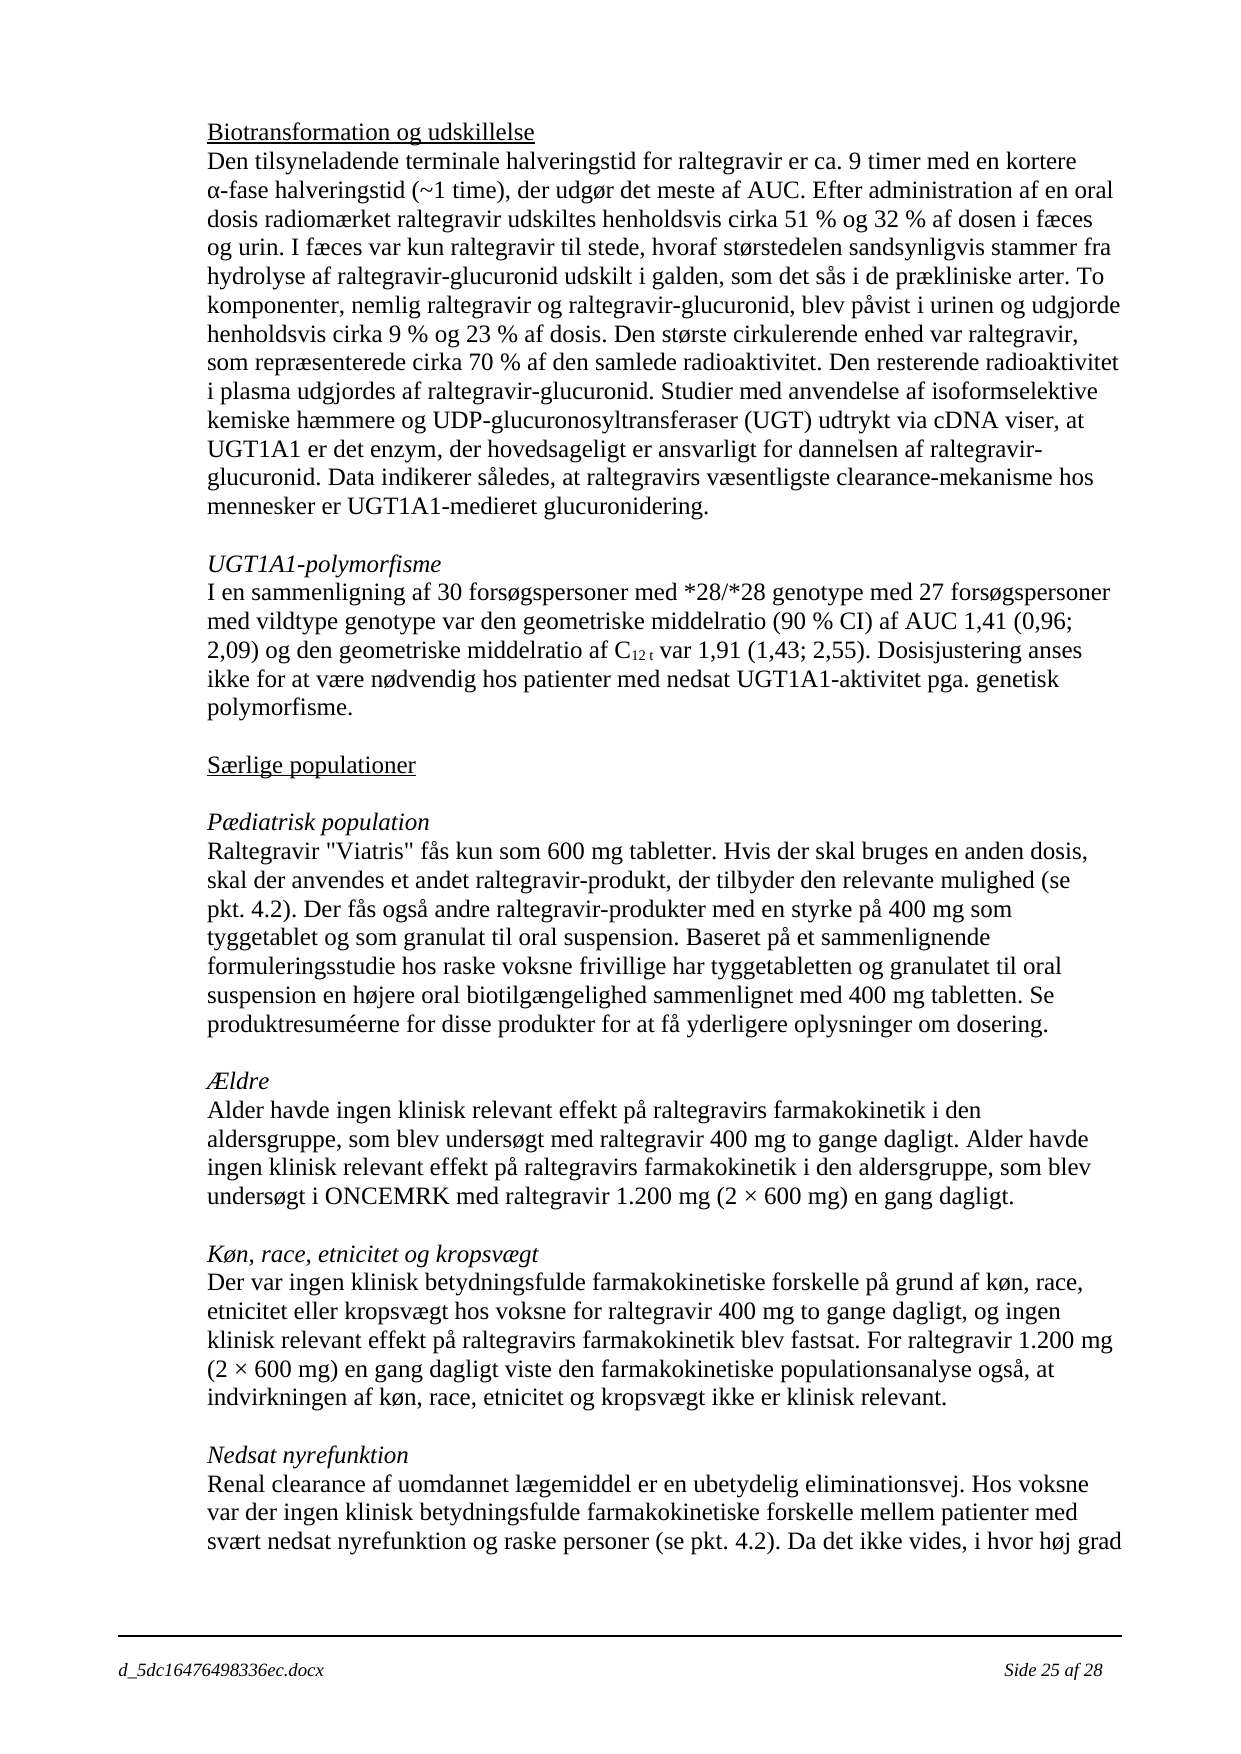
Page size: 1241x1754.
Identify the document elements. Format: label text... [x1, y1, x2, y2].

text UGT1A1-polymorfisme [207, 549, 1122, 577]
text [207, 1469, 1122, 1555]
text Ældre [207, 1066, 1122, 1095]
text Der var ingen klinisk betydningsfulde farmakokinetiske forskelle på grund af køn, race, etnicitet eller kropsvægt hos voksne for raltegravir 400 mg to gange dagligt, og ingen klinisk relevant effekt på raltegravirs farmakokinetik blev fastsat. For raltegravir 1.200 mg (2 × 600 mg) en gang dagligt viste den farmakokinetiske populationsanalyse også, at indvirkningen af køn, race, etnicitet og kropsvægt ikke er klinisk relevant. [207, 1267, 1122, 1411]
text Særlige populationer [207, 750, 1122, 779]
text Raltegravir "Viatris" fås kun som 600 mg tabletter. Hvis der skal bruges en anden dosis, skal der anvendes et andet raltegravir-produkt, der tilbyder den relevante mulighed (se pkt. 4.2). Der fås også andre raltegravir-produkter med en styrke på 400 mg som tyggetablet og som granulat til oral suspension. Baseret på et sammenlignende formuleringsstudie hos raske voksne frivillige har tyggetabletten og granulatet til oral suspension en højere oral biotilgængelighed sammenlignet med 400 mg tabletten. Se produktresuméerne for disse produkter for at få yderligere oplysninger om dosering. [207, 836, 1122, 1037]
text Alder havde ingen klinisk relevant effekt på raltegravirs farmakokinetik i den aldersgruppe, som blev undersøgt med raltegravir 400 mg to gange dagligt. Alder havde ingen klinisk relevant effekt på raltegravirs farmakokinetik i den aldersgruppe, som blev undersøgt i ONCEMRK med raltegravir 1.200 mg (2 × 600 mg) en gang dagligt. [207, 1095, 1122, 1210]
text Biotransformation og udskillelse [207, 117, 1122, 146]
text I en sammenligning af 30 forsøgspersoner med *28/*28 genotype med 27 forsøgspersoner med vildtype genotype var den geometriske middelratio (90 % CI) af AUC 1,41 (0,96; 2,09) og den geometriske middelratio af C12 t var 1,91 (1,43; 2,55). Dosisjustering anses ikke for at være nødvendig hos patienter med nedsat UGT1A1-aktivitet pga. genetisk polymorfisme. [207, 577, 1122, 721]
text Køn, race, etnicitet og kropsvægt [207, 1239, 1122, 1267]
text Den tilsyneladende terminale halveringstid for raltegravir er ca. 9 timer med en kortere α-fase halveringstid (~1 time), der udgør det meste af AUC. Efter administration af en oral dosis radiomærket raltegravir udskiltes henholdsvis cirka 51 % og 32 % af dosen i fæces og urin. I fæces var kun raltegravir til stede, hvoraf størstedelen sandsynligvis stammer fra hydrolyse af raltegravir-glucuronid udskilt i galden, som det sås i de prækliniske arter. To komponenter, nemlig raltegravir og raltegravir-glucuronid, blev påvist i urinen og udgjorde henholdsvis cirka 9 % og 23 % af dosis. Den største cirkulerende enhed var raltegravir, som repræsenterede cirka 70 % af den samlede radioaktivitet. Den resterende radioaktivitet i plasma udgjordes af raltegravir-glucuronid. Studier med anvendelse af isoformselektive kemiske hæmmere og UDP-glucuronosyltransferaser (UGT) udtrykt via cDNA viser, at UGT1A1 er det enzym, der hovedsageligt er ansvarligt for dannelsen af raltegravir-glucuronid. Data indikerer således, at raltegravirs væsentligste clearance-mekanisme hos mennesker er UGT1A1-medieret glucuronidering. [207, 146, 1122, 520]
text Nedsat nyrefunktion [207, 1440, 1122, 1469]
text Pædiatrisk population [207, 807, 1122, 836]
